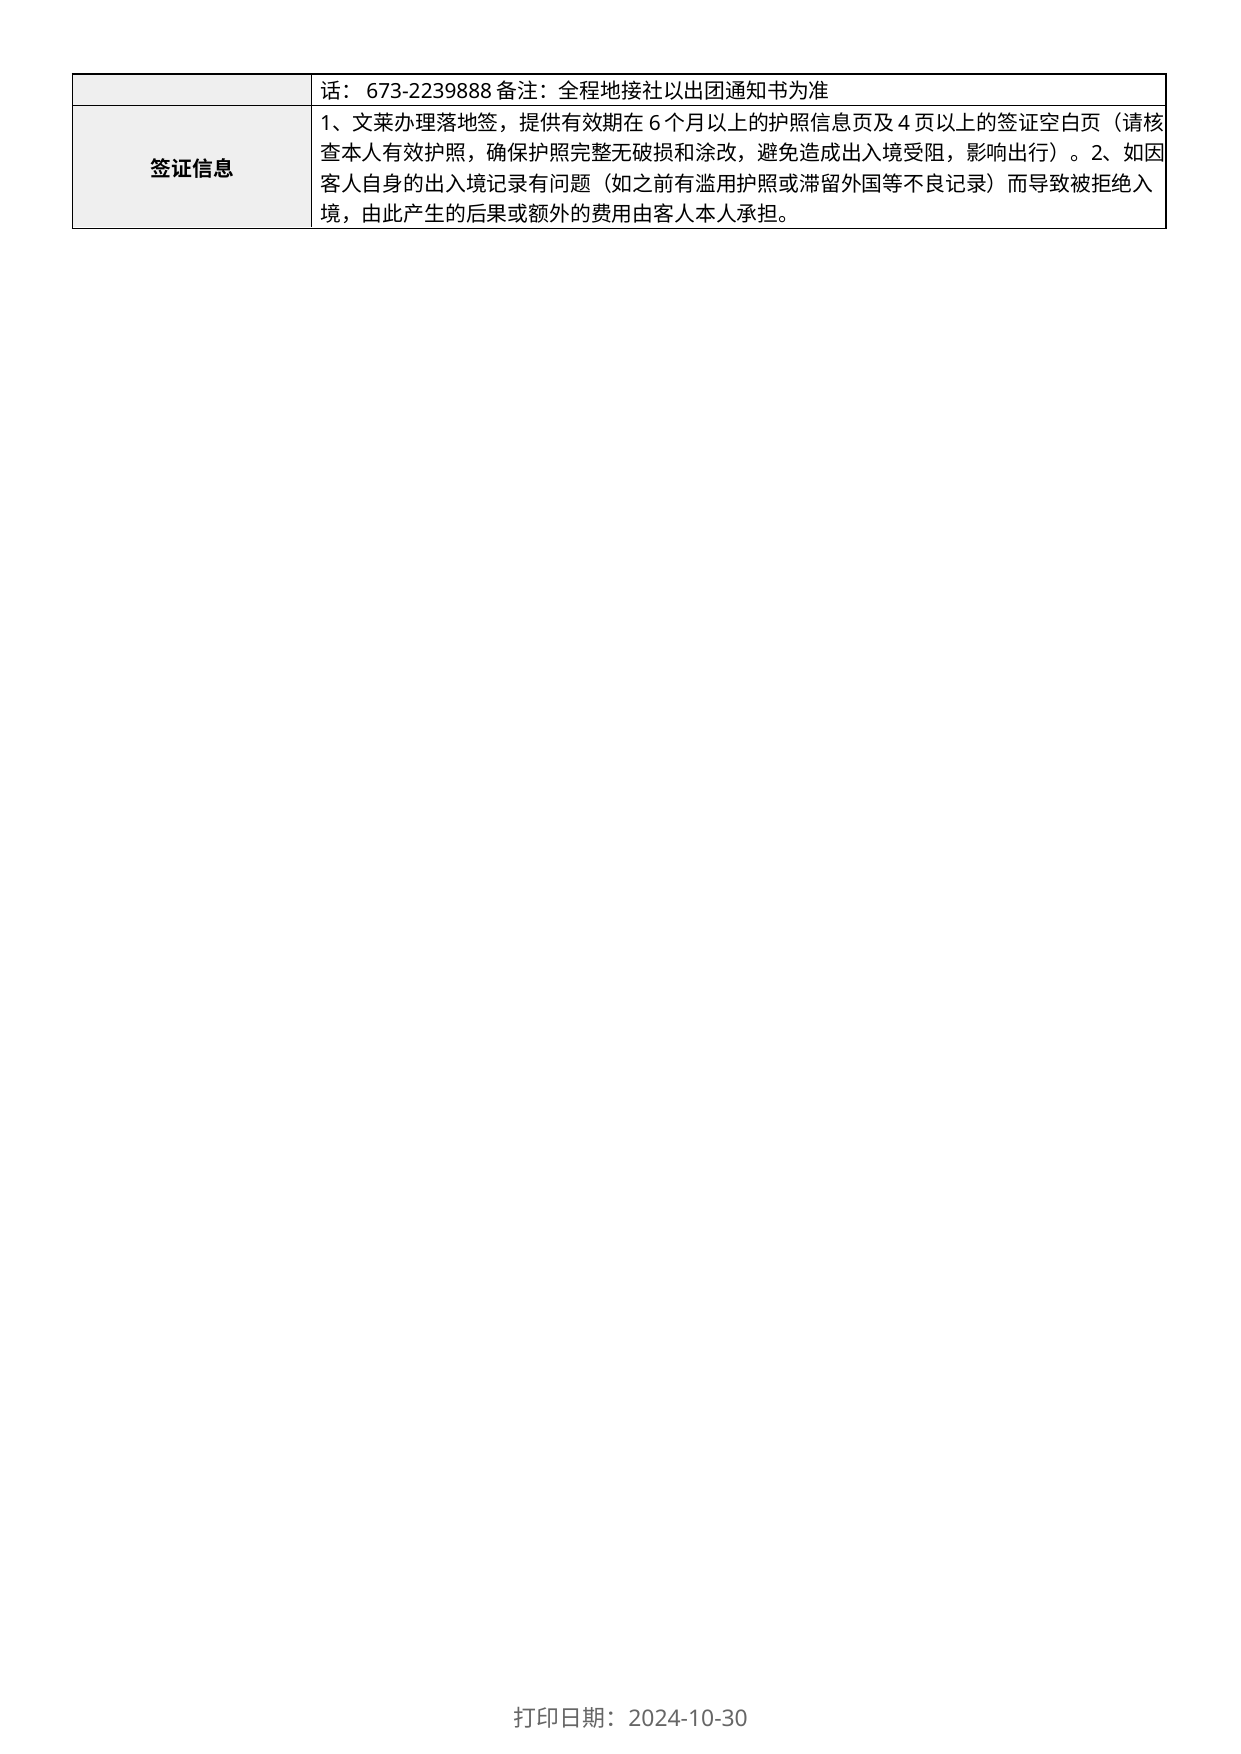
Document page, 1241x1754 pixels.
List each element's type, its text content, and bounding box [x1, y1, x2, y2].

table_header 温馨提示 [73, 75, 311, 105]
table_cell 1、文莱办理落地签，提供有效期在6个月以上的护照信息页及4页以上的签证空白页（请核查本人有效护照，确保护照完整无破损和涂改，避免造成出入境受阻，影响出行）。 [312, 106, 1165, 227]
table_header 一、注意事项 [312, 75, 1165, 105]
table_cell 签证信息 [73, 106, 311, 227]
